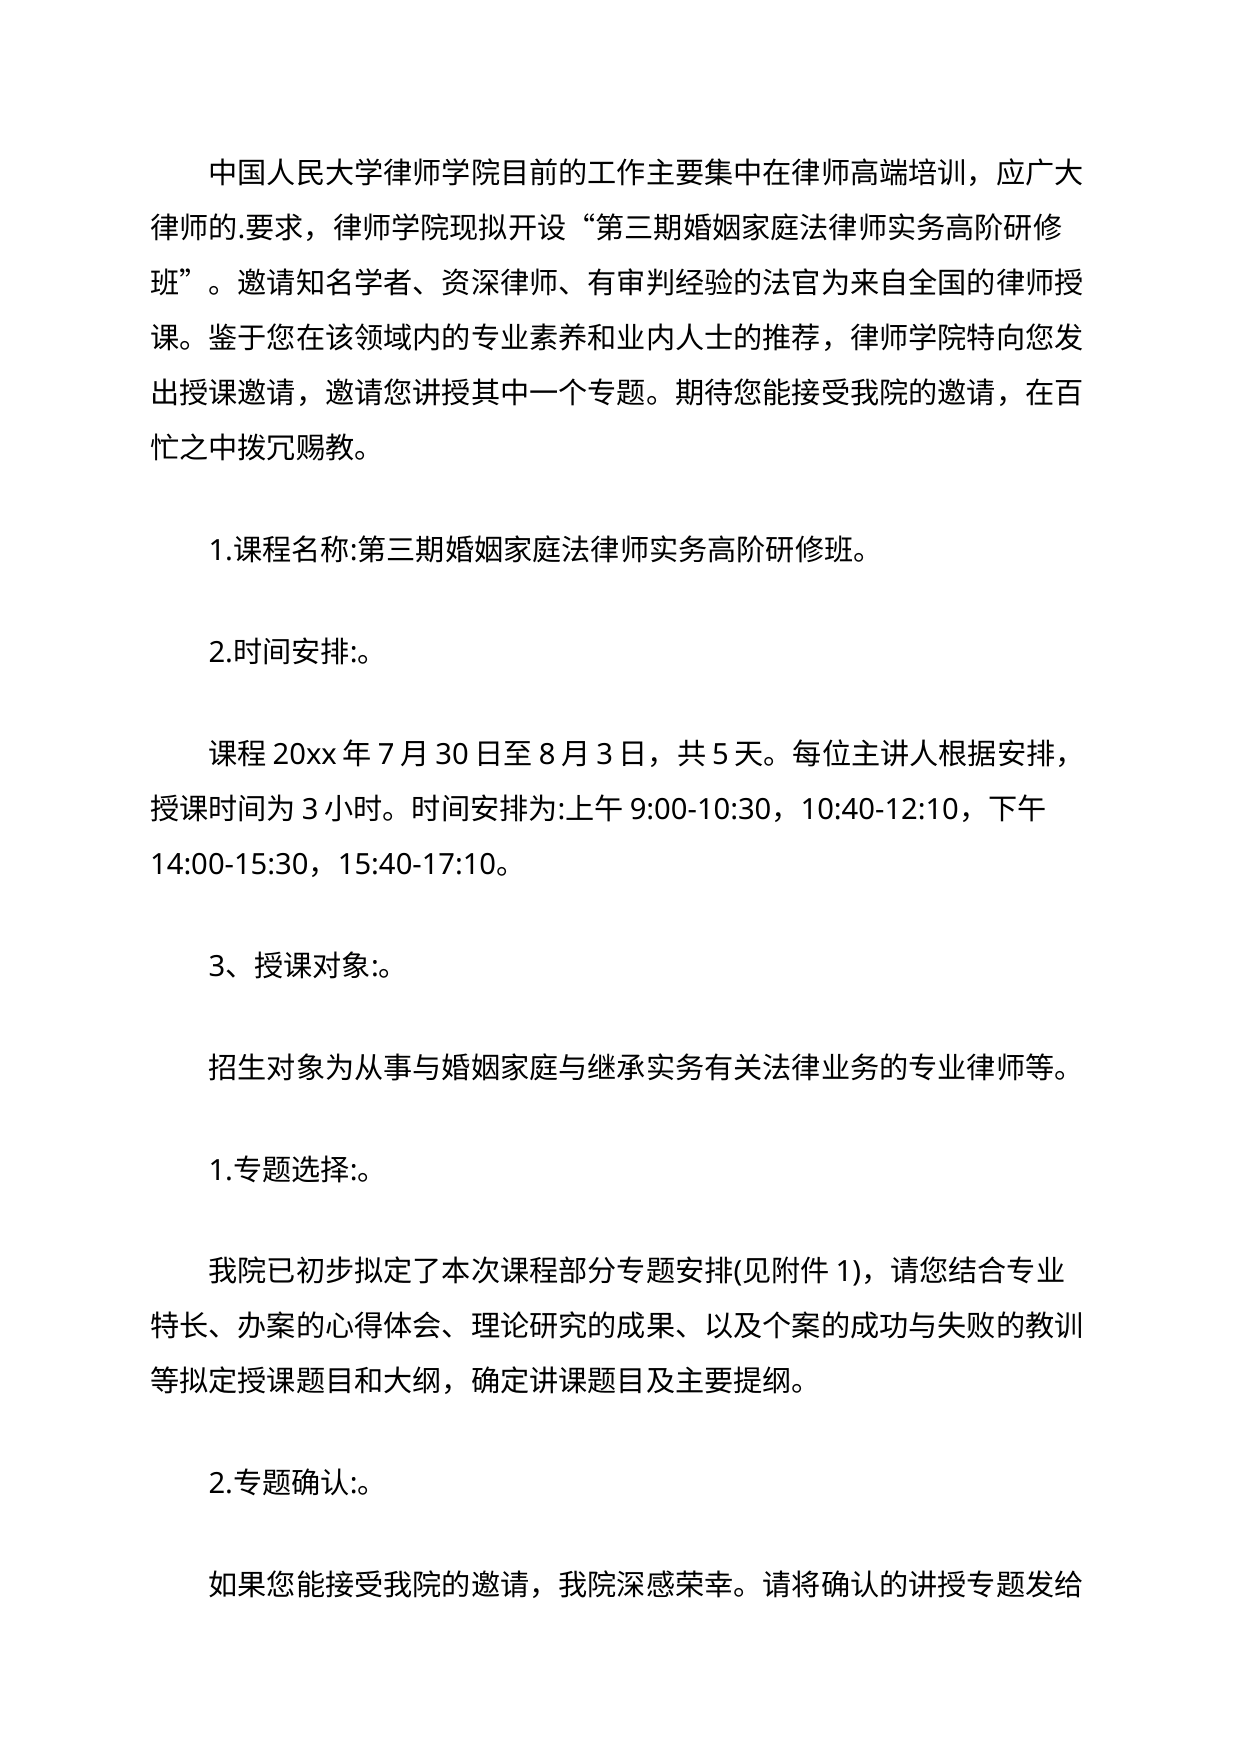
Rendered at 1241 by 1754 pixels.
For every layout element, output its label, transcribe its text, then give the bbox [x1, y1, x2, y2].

text 1.专题选择:。 [150, 1146, 1090, 1188]
text 中国人民大学律师学院目前的工作主要集中在律师高端培训，应广大律师的.要求，律师学院现拟开设“第三期婚姻家庭法律师实务高阶研修班”。邀请知名学者、资深律师、有审判经验的法官为来自全国的律师授课。鉴于您在该领域内的专业素养和业内人士的推荐，律师学院特向您发出授课邀请，邀请您讲授其中一个专题。期待您能接受我院的邀请，在百忙之中拨冗赐教。 [150, 150, 1090, 467]
text 3、授课对象:。 [150, 942, 1090, 985]
text 我院已初步拟定了本次课程部分专题安排(见附件1)，请您结合专业特长、办案的心得体会、理论研究的成果、以及个案的成功与失败的教训等拟定授课题目和大纲，确定讲课题目及主要提纲。 [150, 1248, 1090, 1400]
text 课程20xx年7月30日至8月3日，共5天。每位主讲人根据安排，授课时间为3小时。时间安排为:上午9:00-10:30，10:40-12:10，下午14:00-15:30，15:40-17:10。 [150, 730, 1090, 883]
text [150, 1562, 1090, 1604]
text 2.专题确认:。 [150, 1460, 1090, 1502]
text 2.时间安排:。 [150, 628, 1090, 671]
text 招生对象为从事与婚姻家庭与继承实务有关法律业务的专业律师等。 [150, 1044, 1090, 1087]
text 1.课程名称:第三期婚姻家庭法律师实务高阶研修班。 [150, 526, 1090, 569]
